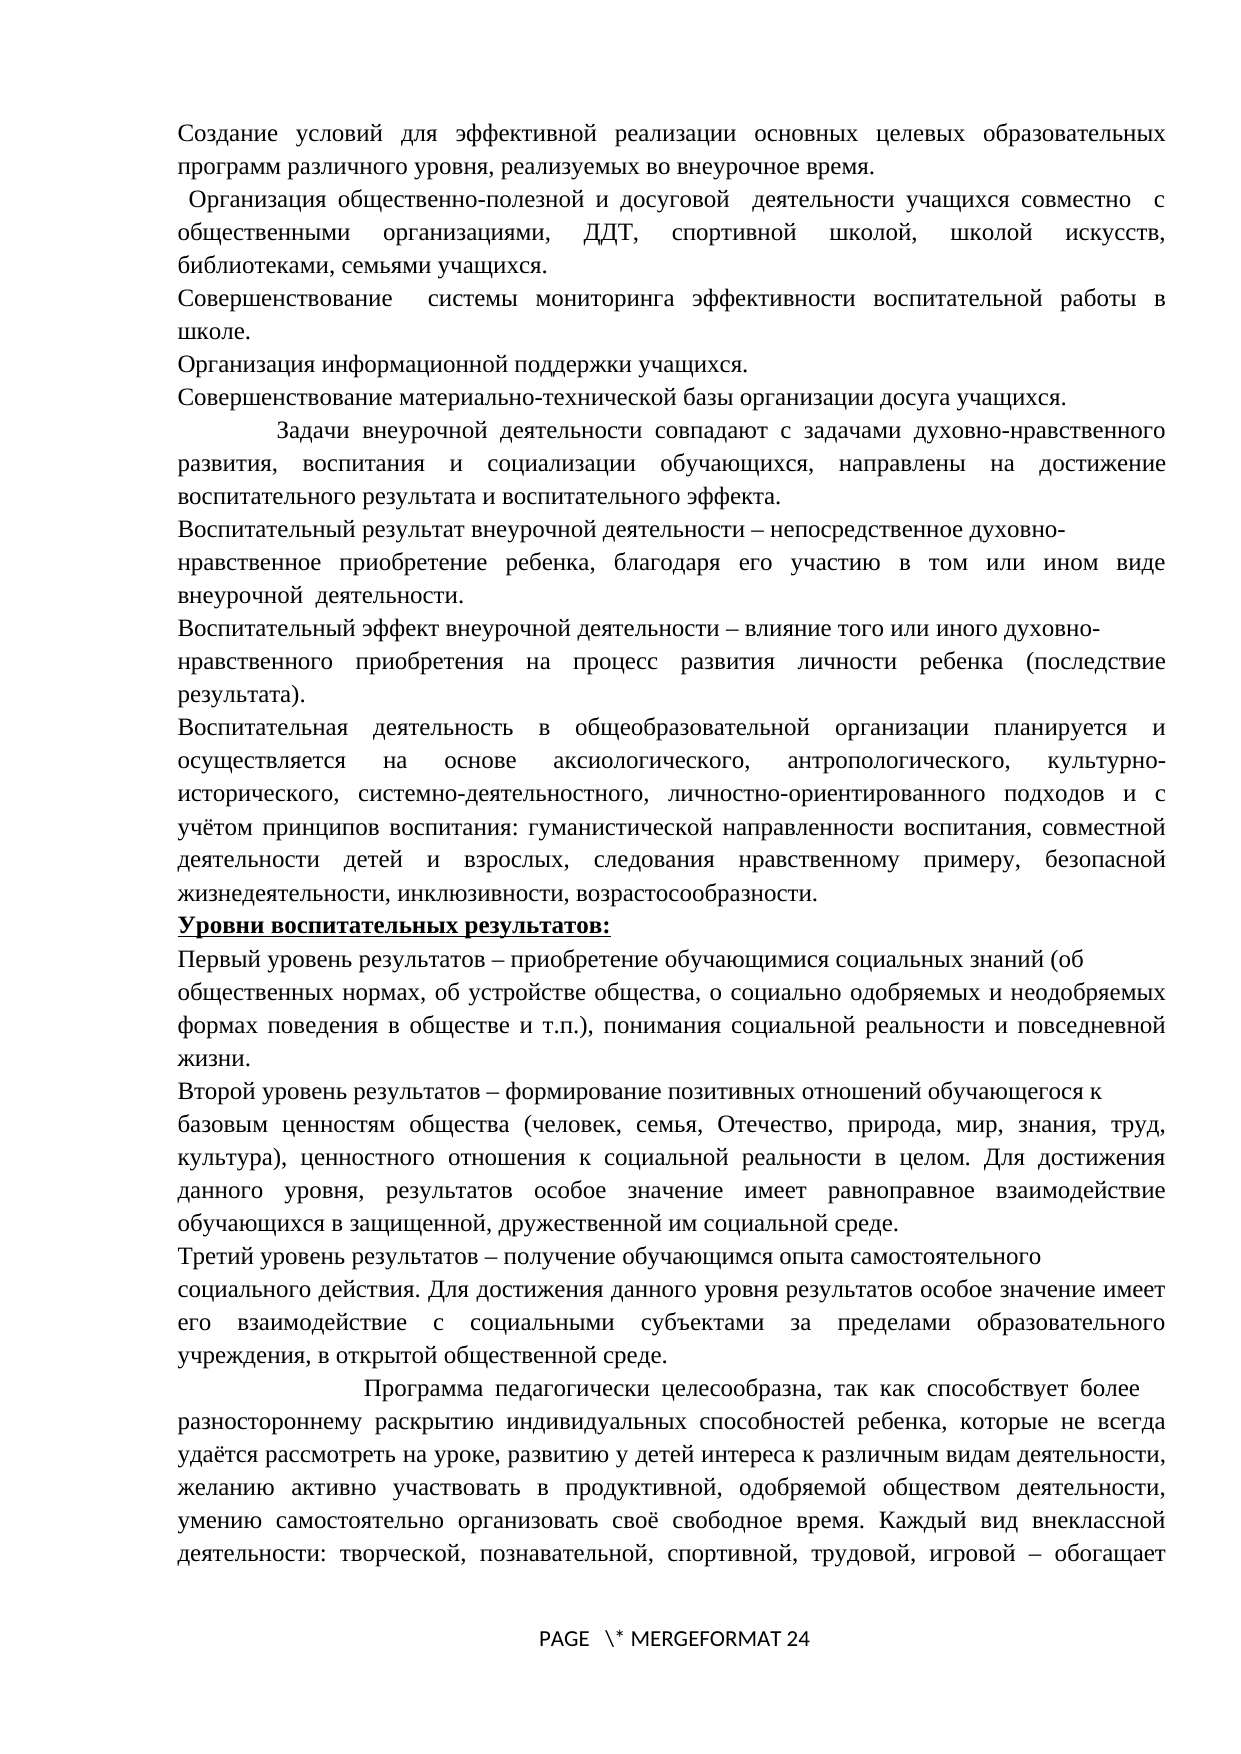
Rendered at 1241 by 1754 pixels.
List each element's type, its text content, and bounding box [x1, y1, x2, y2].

list общественных нормах, об устройстве общества, о социально одобряемых и неодобряемых формах поведения в обществе и т.п.), понимания социальной реальности и повседневной жизни. [177, 977, 1167, 1071]
list Совершенствование материально-технической базы организации досуга учащихся. [177, 382, 1167, 411]
list Создание условий для эффективной реализации основных целевых образовательных программ различного уровня, реализуемых во внеурочное время. [177, 118, 1167, 180]
list Организация информационной поддержки учащихся. [177, 349, 1167, 378]
list базовым ценностям общества (человек, семья, Отечество, природа, мир, знания, труд, культура), ценностного отношения к социальной реальности в целом. Для достижения данного уровня, результатов особое значение имеет равноправное взаимодействие обучающихся в защищенной, дружественной им социальной среде. [177, 1109, 1167, 1237]
list социального действия. Для достижения данного уровня результатов особое значение имеет его взаимодействие с социальными субъектами за пределами образовательного учреждения, в открытой общественной среде. [177, 1274, 1167, 1369]
list Совершенствование системы мониторинга эффективности воспитательной работы в школе. [177, 283, 1167, 345]
list нравственное приобретение ребенка, благодаря его участию в том или ином виде внеурочной деятельности. [177, 547, 1167, 609]
list Первый уровень результатов – приобретение обучающимися социальных знаний (об [177, 944, 1167, 972]
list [177, 1373, 1167, 1567]
list Задачи внеурочной деятельности совпадают с задачами духовно-нравственного развития, воспитания и социализации обучающихся, направлены на достижение воспитательного результата и воспитательного эффекта. [177, 415, 1167, 510]
list Уровни воспитательных результатов: [177, 911, 1167, 939]
list Воспитательный эффект внеурочной деятельности – влияние того или иного духовно- [177, 613, 1167, 642]
list нравственного приобретения на процесс развития личности ребенка (последствие результата). [177, 646, 1167, 708]
list Воспитательный результат внеурочной деятельности – непосредственное духовно- [177, 514, 1167, 543]
list Третий уровень результатов – получение обучающимся опыта самостоятельного [177, 1241, 1167, 1269]
list Второй уровень результатов – формирование позитивных отношений обучающегося к [177, 1076, 1167, 1104]
list Воспитательная деятельность в общеобразовательной организации планируется и осуществляется на основе аксиологического, антропологического, культурно-исторического, системно-деятельностного, личностно-ориентированного подходов и с учётом принципов воспитания: гуманистической направленности воспитания, совместной деятельности детей и взрослых, следования нравственному примеру, безопасной жизнедеятельности, инклюзивности, возрастосообразности. [177, 712, 1167, 906]
list Организация общественно-полезной и досуговой деятельности учащихся совместно с общественными организациями, ДДТ, спортивной школой, школой искусств, библиотеками, семьями учащихся. [177, 184, 1167, 279]
